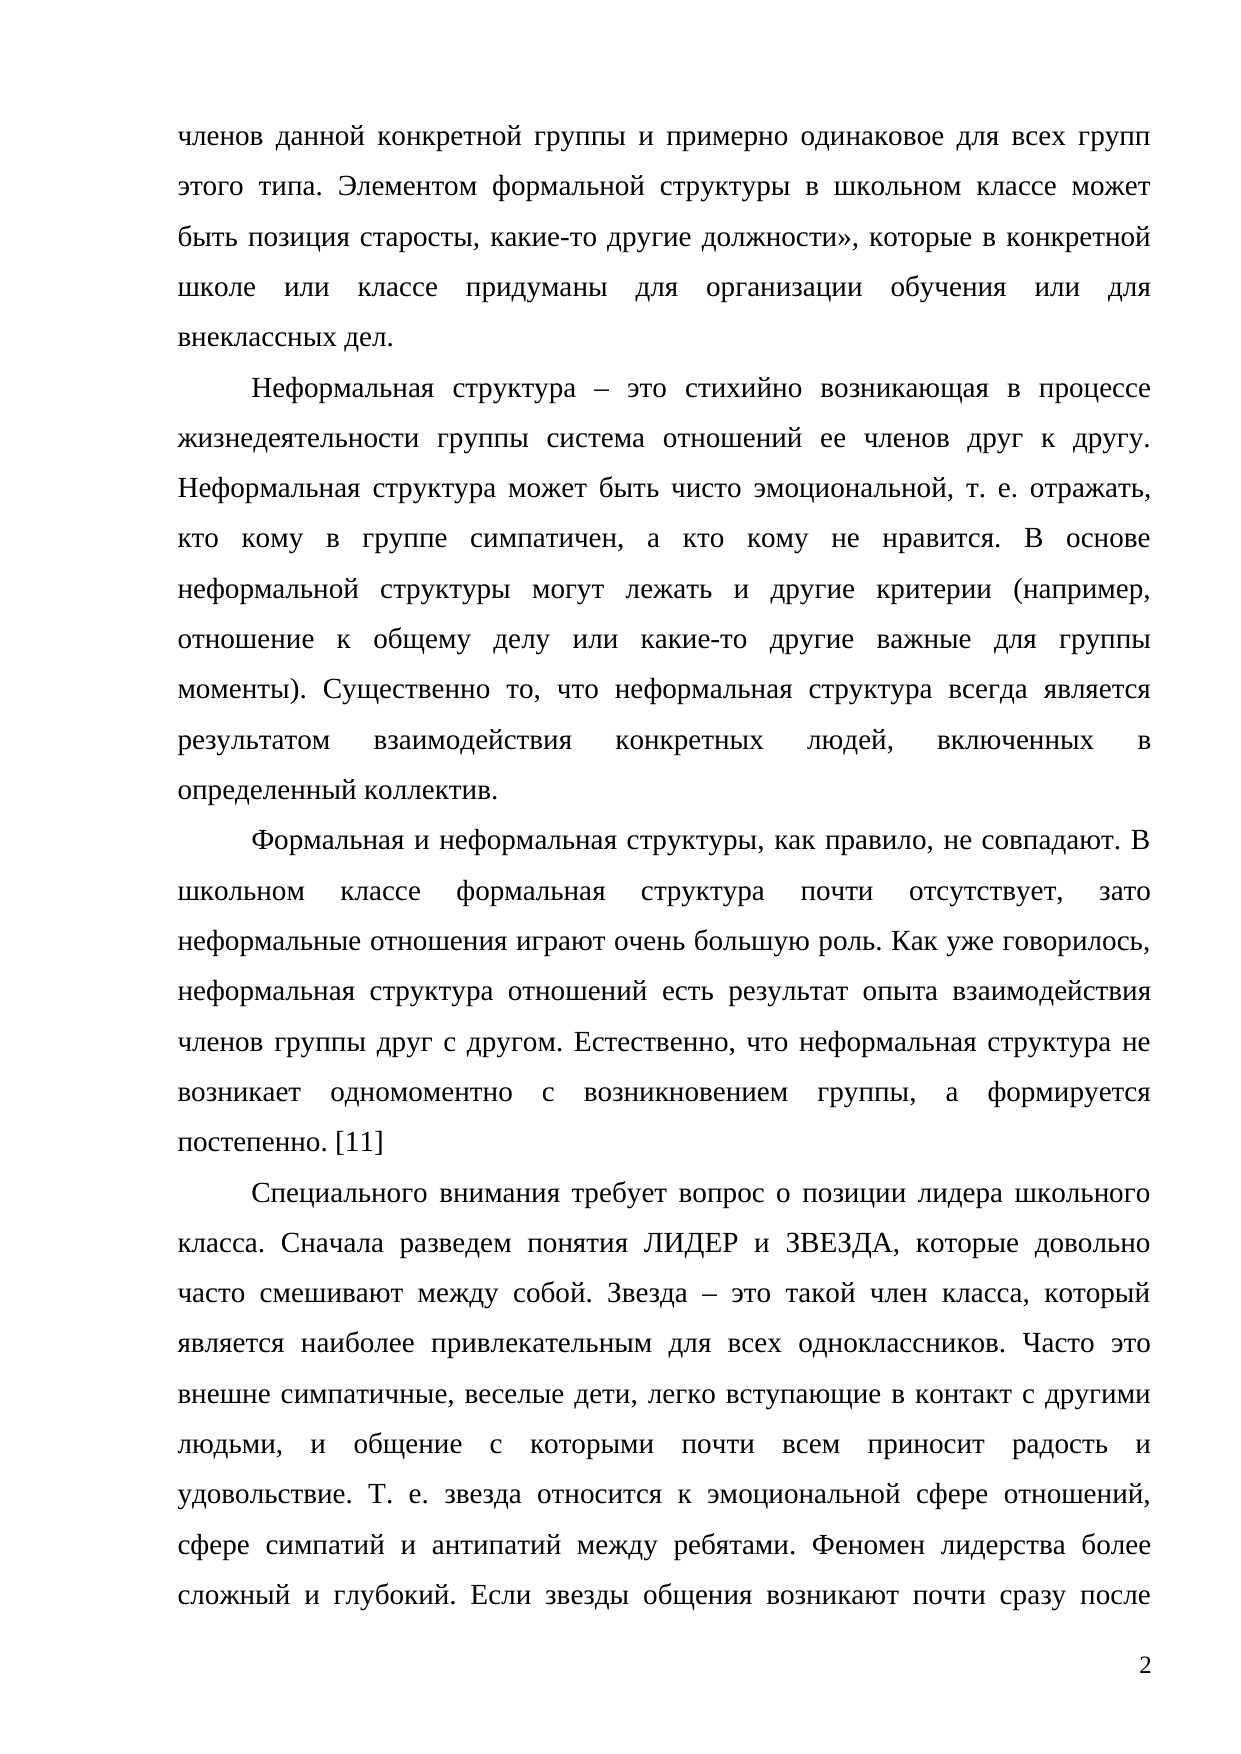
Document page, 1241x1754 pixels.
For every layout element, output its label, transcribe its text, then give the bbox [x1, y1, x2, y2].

text Формальная и неформальная структуры, как правило, не совпадают. В школьном классе формальная структура почти отсутствует, зато неформальные отношения играют очень большую роль. Как уже говорилось, неформальная структура отношений есть результат опыта взаимодействия членов группы друг с другом. Естественно, что неформальная структура не возникает одномоментно с возникновением группы, а формируется постепенно. [11] [177, 822, 1152, 1158]
text Неформальная структура – это стихийно возникающая в процессе жизнедеятельности группы система отношений ее членов друг к другу. Неформальная структура может быть чисто эмоциональной, т. е. отражать, кто кому в группе симпатичен, а кто кому не нравится. В основе неформальной структуры могут лежать и другие критерии (например, отношение к общему делу или какие-то другие важные для группы моменты). Существенно то, что неформальная структура всегда является результатом взаимодействия конкретных людей, включенных в определенный коллектив. [177, 370, 1152, 806]
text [177, 118, 1152, 353]
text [177, 1175, 1152, 1611]
